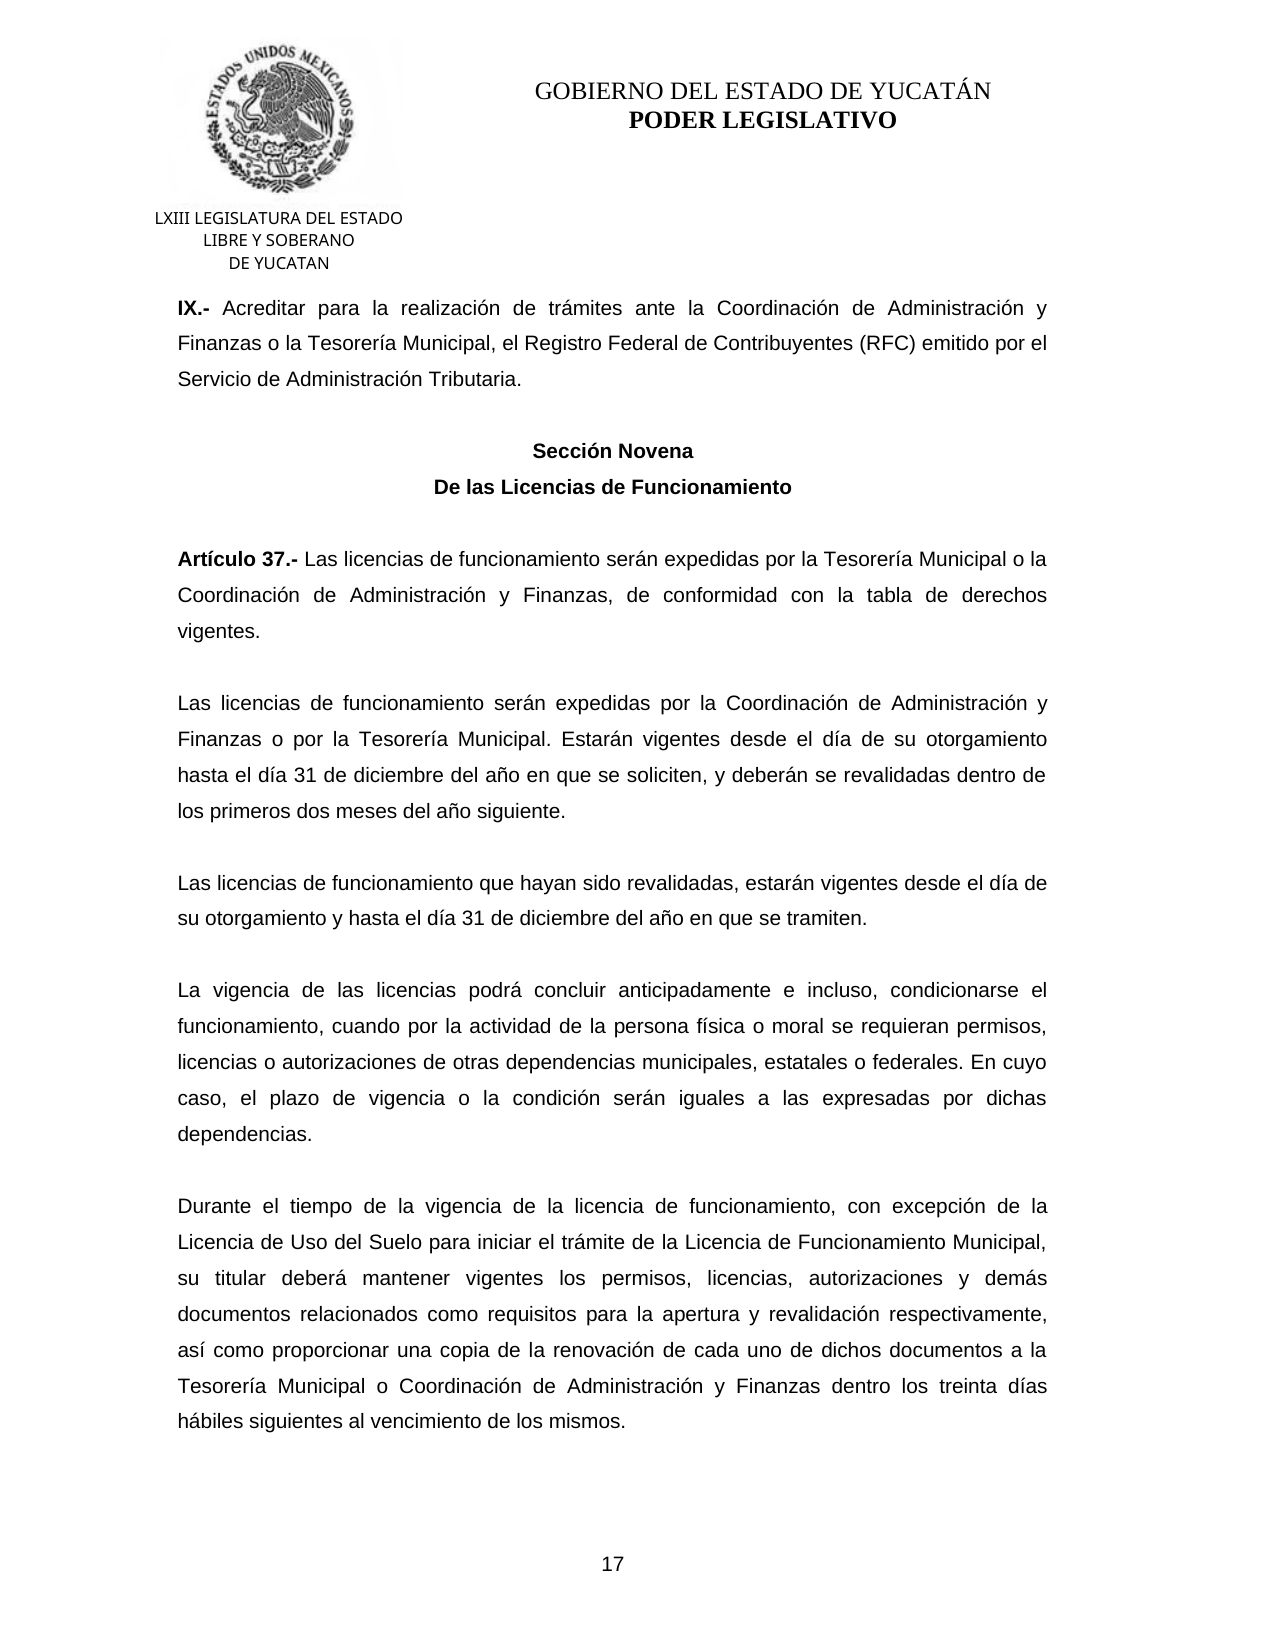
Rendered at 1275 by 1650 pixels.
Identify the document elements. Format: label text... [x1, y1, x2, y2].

text De las Licencias de Funcionamiento [177, 475, 1048, 499]
text Durante el tiempo de la vigencia de la licencia de funcionamiento, con excepción de la Licencia de Uso del Suelo para iniciar el trámite de la Licencia de Funcionamiento Municipal, su titular deberá mantener vigentes los permisos, licencias, autorizaciones y demás documentos relacionados como requisitos para la apertura y revalidación respectivamente, así como proporcionar una copia de la renovación de cada uno de dichos documentos a la Tesorería Municipal o Coordinación de Administración y Finanzas dentro los treinta días hábiles siguientes al vencimiento de los mismos. [177, 1194, 1048, 1433]
text La vigencia de las licencias podrá concluir anticipadamente e incluso, condicionarse el funcionamiento, cuando por la actividad de la persona física o moral se requieran permisos, licencias o autorizaciones de otras dependencias municipales, estatales o federales. En cuyo caso, el plazo de vigencia o la condición serán iguales a las expresadas por dichas dependencias. [177, 978, 1048, 1146]
text Sección Novena [177, 439, 1048, 463]
text Las licencias de funcionamiento que hayan sido revalidadas, estarán vigentes desde el día de su otorgamiento y hasta el día 31 de diciembre del año en que se tramiten. [177, 870, 1048, 930]
text Las licencias de funcionamiento serán expedidas por la Coordinación de Administración y Finanzas o por la Tesorería Municipal. Estarán vigentes desde el día de su otorgamiento hasta el día 31 de diciembre del año en que se soliciten, y deberán se revalidadas dentro de los primeros dos meses del año siguiente. [177, 691, 1048, 822]
text Artículo 37.- Las licencias de funcionamiento serán expedidas por la Tesorería Municipal o la Coordinación de Administración y Finanzas, de conformidad con la tabla de derechos vigentes. [177, 547, 1048, 643]
text IX.- Acreditar para la realización de trámites ante la Coordinación de Administración y Finanzas o la Tesorería Municipal, el Registro Federal de Contribuyentes (RFC) emitido por el Servicio de Administración Tributaria. [177, 295, 1048, 391]
picture [159, 37, 404, 209]
